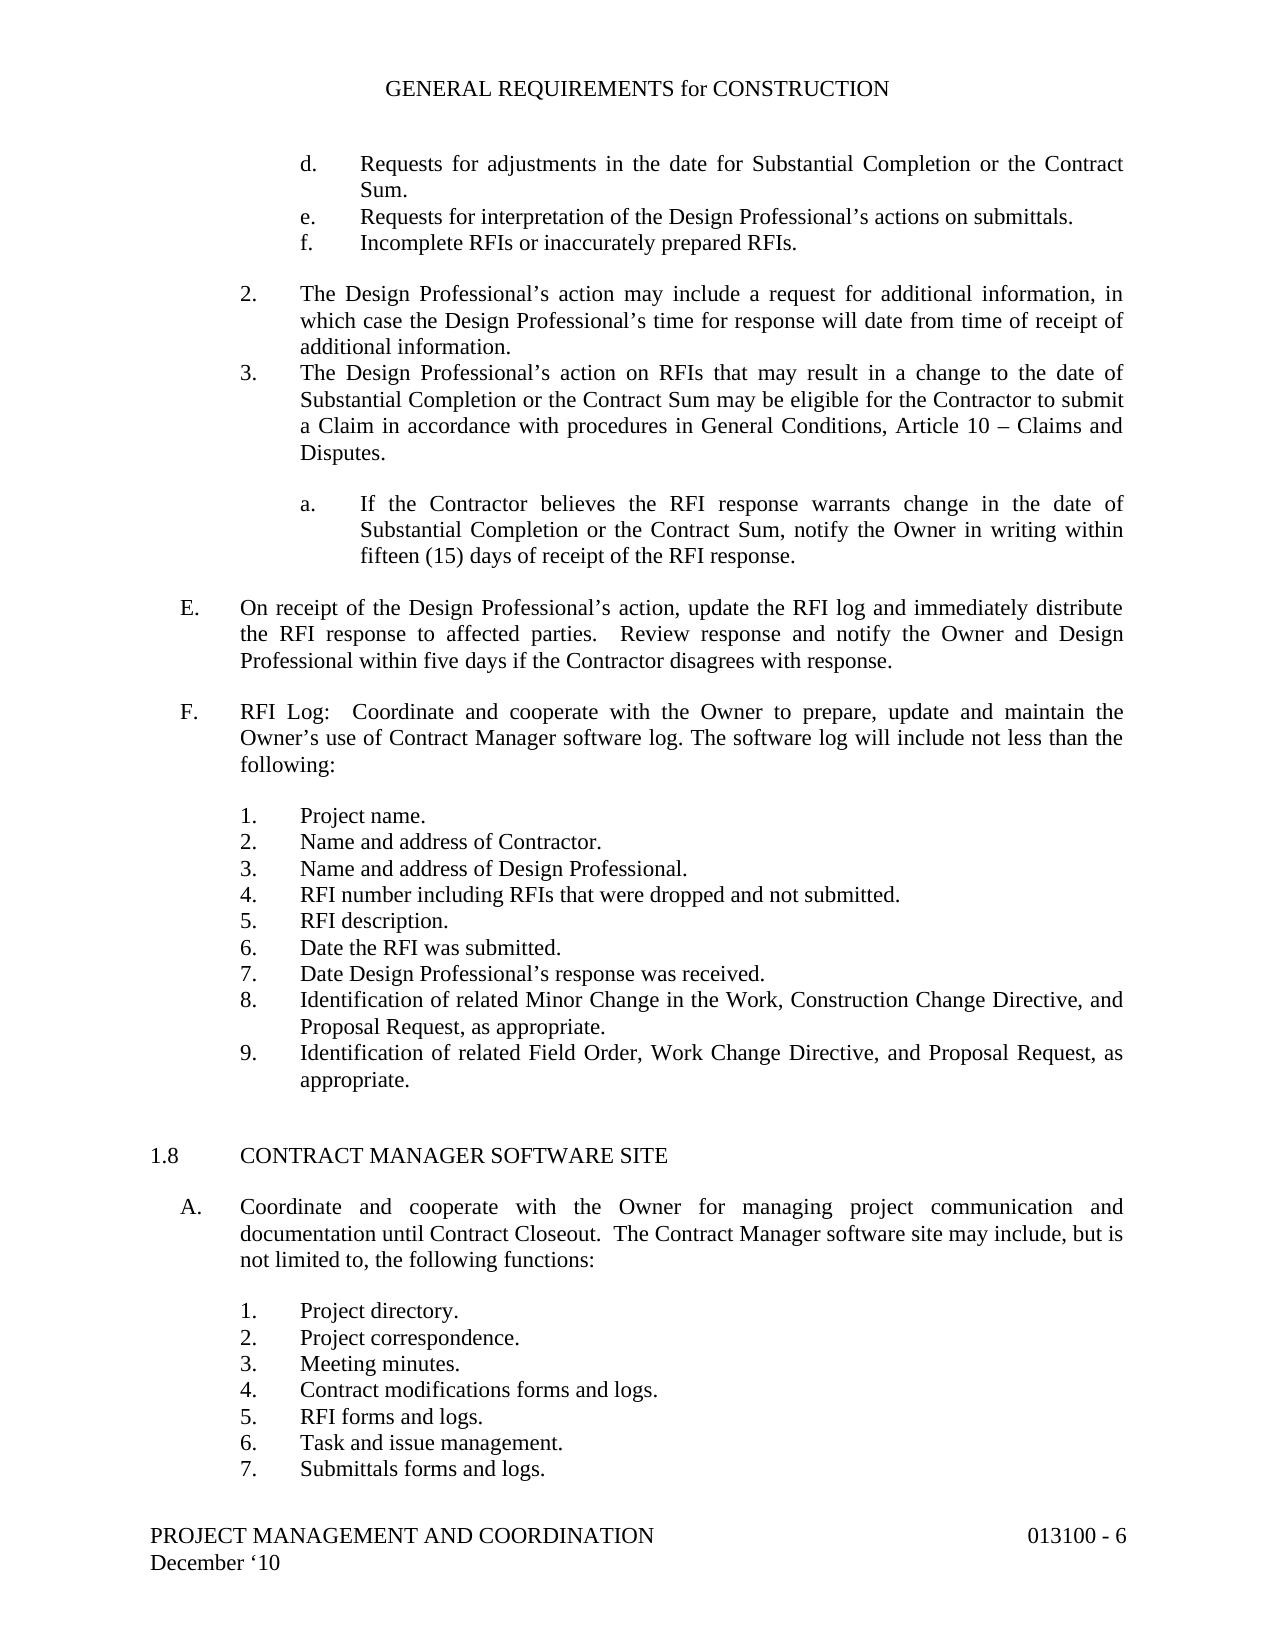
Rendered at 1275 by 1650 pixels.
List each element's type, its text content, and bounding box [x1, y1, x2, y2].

text The Design Professional’s action may include a request for additional information, in which case the Design Professional’s time for response will date from time of receipt of additional information. [240, 280, 1125, 359]
text Name and address of Contractor. [240, 828, 1125, 855]
text Submittals forms and logs. [240, 1456, 1125, 1482]
text Contract modifications forms and logs. [240, 1376, 1125, 1403]
text On receipt of the Design Professional’s action, update the RFI log and immediately distribute the RFI response to affected parties. Review response and notify the Owner and Design Professional within five days if the Contractor disagrees with response. [180, 594, 1125, 673]
text Requests for interpretation of the Design Professional’s actions on submittals. [300, 203, 1125, 229]
text Identification of related Field Order, Work Change Directive, and Proposal Request, as appropriate. [240, 1039, 1125, 1092]
text RFI forms and logs. [240, 1403, 1125, 1429]
text RFI Log: Coordinate and cooperate with the Owner to prepare, update and maintain the Owner’s use of Contract Manager software log. The software log will include not less than the following: [180, 698, 1125, 777]
text Project name. [240, 802, 1125, 828]
text Date Design Professional’s response was received. [240, 960, 1125, 987]
text CONTRACT MANAGER SOFTWARE SITE [150, 1142, 1125, 1168]
text Requests for adjustments in the date for Substantial Completion or the Contract Sum. [300, 150, 1125, 203]
text If the Contractor believes the RFI response warrants change in the date of Substantial Completion or the Contract Sum, notify the Owner in writing within fifteen (15) days of receipt of the RFI response. [300, 490, 1125, 569]
text The Design Professional’s action on RFIs that may result in a change to the date of Substantial Completion or the Contract Sum may be eligible for the Contractor to submit a Claim in accordance with procedures in General Conditions, Article 10 – Claims and Disputes. [240, 359, 1125, 465]
text Meeting minutes. [240, 1350, 1125, 1376]
text Coordinate and cooperate with the Owner for managing project communication and documentation until Contract Closeout. The Contract Manager software site may include, but is not limited to, the following functions: [180, 1193, 1125, 1272]
text Date the RFI was submitted. [240, 934, 1125, 960]
text Task and issue management. [240, 1429, 1125, 1456]
text Incomplete RFIs or inaccurately prepared RFIs. [300, 229, 1125, 255]
text Project directory. [240, 1297, 1125, 1324]
text RFI number including RFIs that were dropped and not submitted. [240, 881, 1125, 907]
text Project correspondence. [240, 1324, 1125, 1350]
text Name and address of Design Professional. [240, 855, 1125, 881]
text Identification of related Minor Change in the Work, Construction Change Directive, and Proposal Request, as appropriate. [240, 987, 1125, 1039]
text RFI description. [240, 907, 1125, 934]
